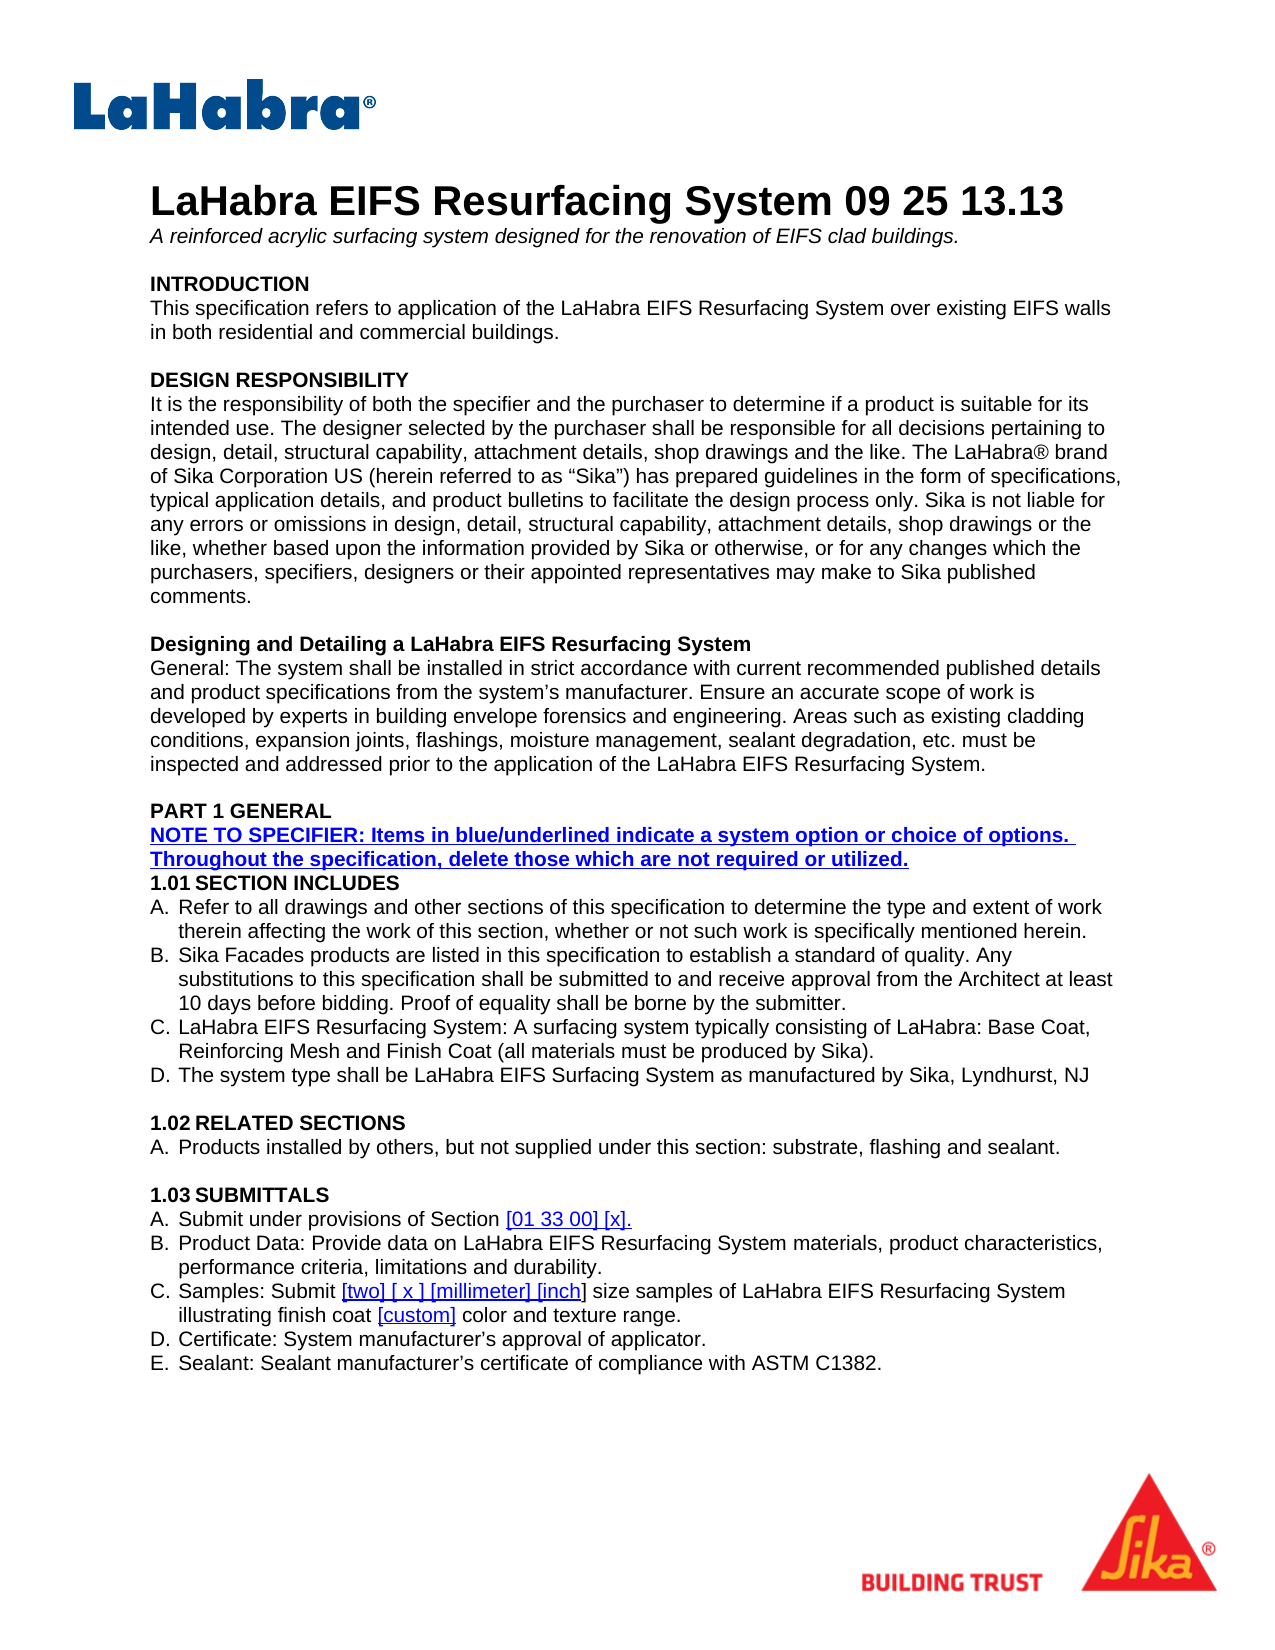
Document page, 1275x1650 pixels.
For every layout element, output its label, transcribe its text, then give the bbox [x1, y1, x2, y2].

list Submit under provisions of Section [01 33 00] [x]. [150, 1207, 1125, 1231]
text DESIGN RESPONSIBILITY [150, 368, 1125, 392]
list Sika Facades products are listed in this specification to establish a standard of quality. Any substitutions to this specification shall be submitted to and receive approval from the Architect at least 10 days before bidding. Proof of equality shall be borne by the submitter. [150, 943, 1125, 1015]
list Products installed by others, but not supplied under this section: substrate, flashing and sealant. [150, 1135, 1125, 1159]
list LaHabra EIFS Resurfacing System: A surfacing system typically consisting of LaHabra: Base Coat, Reinforcing Mesh and Finish Coat (all materials must be produced by Sika). [150, 1015, 1125, 1063]
text LaHabra EIFS Resurfacing System 09 25 13.13 [150, 176, 1125, 224]
list Samples: Submit [two] [ x ] [millimeter] [inch] size samples of LaHabra EIFS Resurfacing System illustrating finish coat [custom] color and texture range. [150, 1278, 1125, 1326]
list RELATED SECTIONS [150, 1111, 1125, 1135]
picture [74, 79, 376, 130]
text A reinforced acrylic surfacing system designed for the renovation of EIFS clad buildings. [150, 224, 1125, 248]
list Refer to all drawings and other sections of this specification to determine the type and extent of work therein affecting the work of this section, whether or not such work is specifically mentioned herein. [150, 895, 1125, 943]
text General: The system shall be installed in strict accordance with current recommended published details and product specifications from the system’s manufacturer. Ensure an accurate scope of work is developed by experts in building envelope forensics and engineering. Areas such as existing cladding conditions, expansion joints, flashings, moisture management, sealant degradation, etc. must be inspected and addressed prior to the application of the LaHabra EIFS Resurfacing System. [150, 656, 1125, 775]
list Product Data: Provide data on LaHabra EIFS Resurfacing System materials, product characteristics, performance criteria, limitations and durability. [150, 1231, 1125, 1278]
list The system type shall be LaHabra EIFS Surfacing System as manufactured by Sika, Lyndhurst, NJ [150, 1063, 1125, 1087]
list Sealant: Sealant manufacturer’s certificate of compliance with ASTM C1382. [150, 1350, 1125, 1374]
text INTRODUCTION [150, 273, 1125, 296]
text NOTE TO SPECIFIER: Items in blue/underlined indicate a system option or choice of options. Throughout the specification, delete those which are not required or utilized. [150, 823, 1125, 871]
text It is the responsibility of both the specifier and the purchaser to determine if a product is suitable for its intended use. The designer selected by the purchaser shall be responsible for all decisions pertaining to design, detail, structural capability, attachment details, shop drawings and the like. The LaHabra® brand of Sika Corporation US (herein referred to as “Sika”) has prepared guidelines in the form of specifications, typical application details, and product bulletins to facilitate the design process only. Sika is not liable for any errors or omissions in design, detail, structural capability, attachment details, shop drawings or the like, whether based upon the information provided by Sika or otherwise, or for any changes which the purchasers, specifiers, designers or their appointed representatives may make to Sika published comments. [150, 392, 1125, 608]
list SUBMITTALS [150, 1183, 1125, 1207]
list Certificate: System manufacturer’s approval of applicator. [150, 1326, 1125, 1350]
text This specification refers to application of the LaHabra EIFS Resurfacing System over existing EIFS walls in both residential and commercial buildings. [150, 296, 1125, 344]
picture [823, 1434, 1256, 1630]
text PART 1 GENERAL [150, 799, 1125, 823]
list SECTION INCLUDES [150, 871, 1125, 895]
text Designing and Detailing a LaHabra EIFS Resurfacing System [150, 632, 1125, 656]
